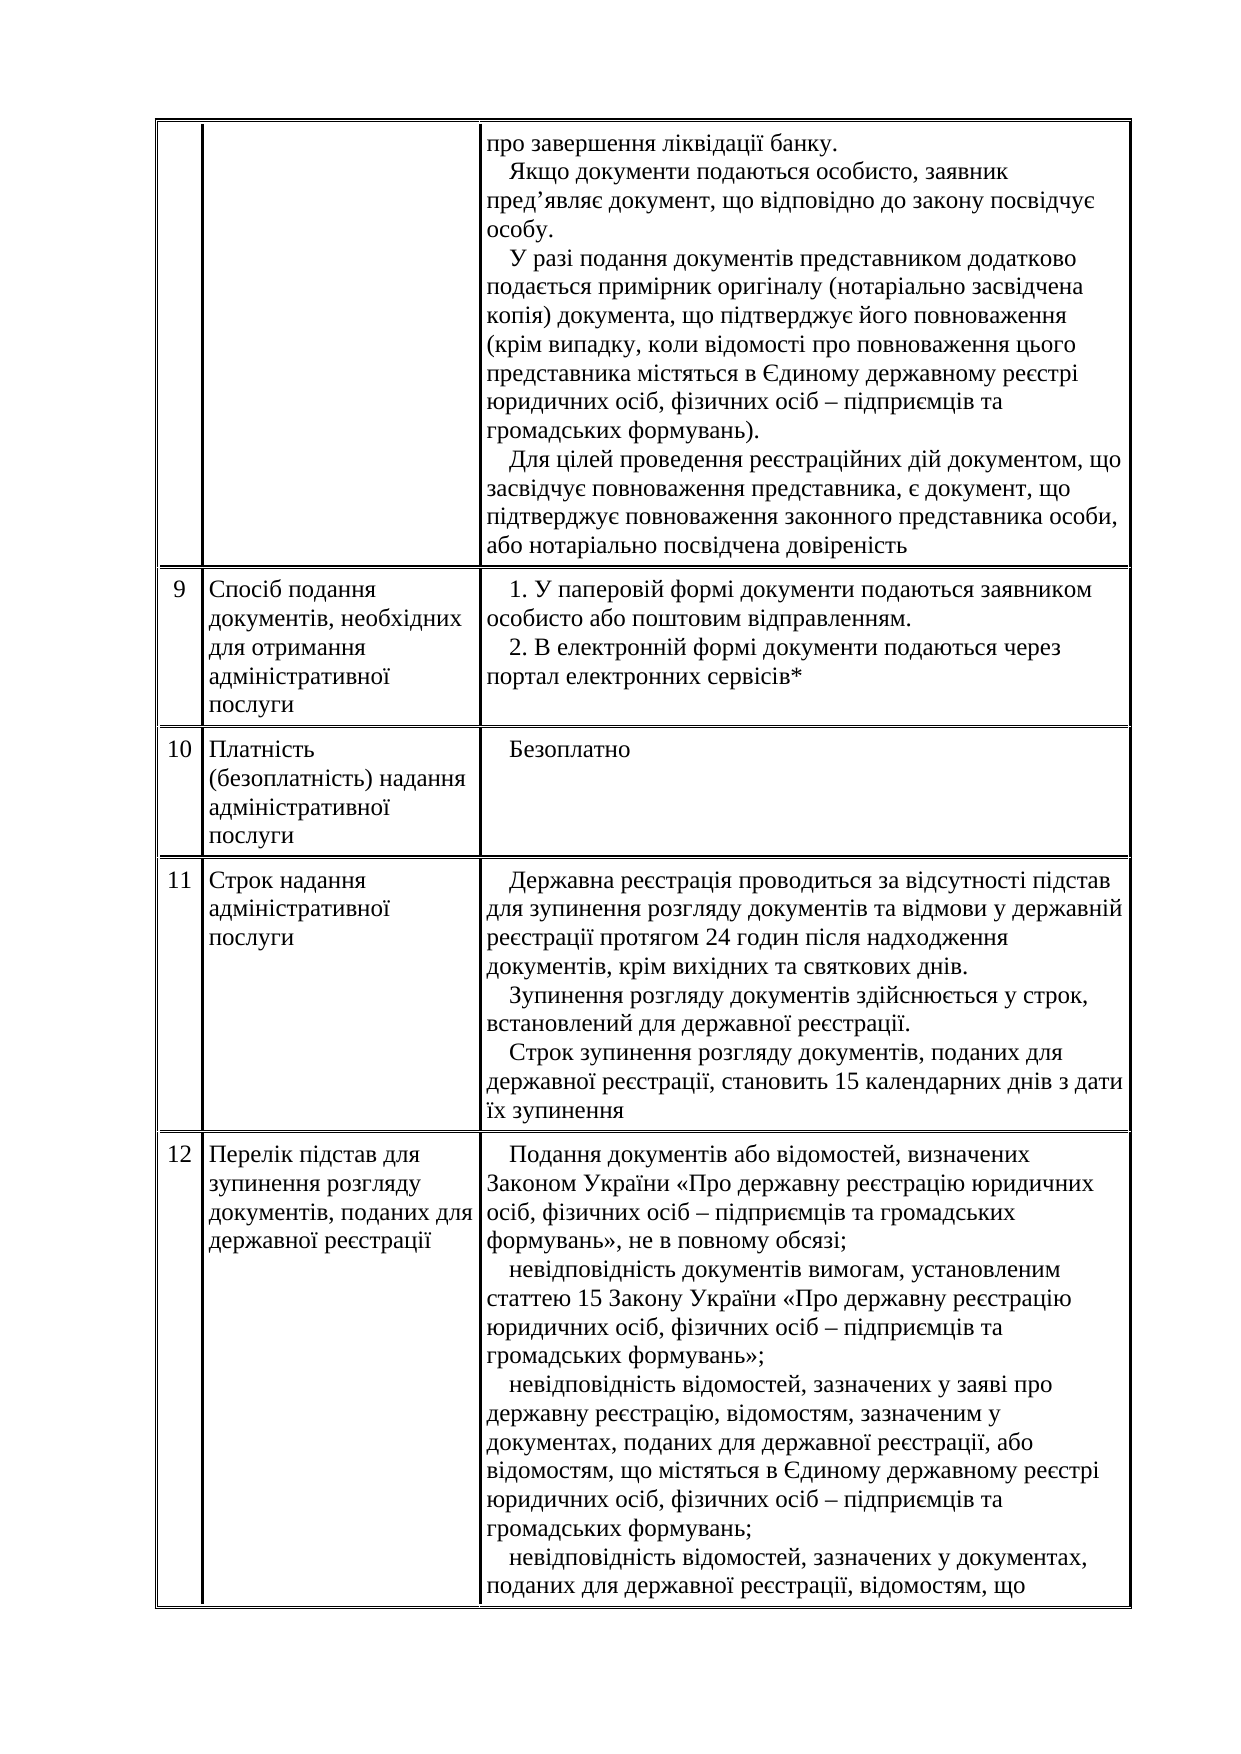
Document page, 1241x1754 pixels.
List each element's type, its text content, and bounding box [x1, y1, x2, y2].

table_cell 12 [156, 1130, 202, 1606]
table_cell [202, 1133, 480, 1606]
table_cell 10 [158, 725, 201, 855]
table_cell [480, 122, 1129, 565]
table_cell Строк надання адміністративної послуги [204, 859, 479, 1130]
table_cell Спосіб подання документів, необхідних для отримання адміністративної послуги [204, 569, 479, 724]
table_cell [202, 120, 480, 565]
table_cell Державна реєстрація проводиться за відсутності підстав для зупинення розгляду документів та відмови у державній реєстрації протягом 24 годин після надходження документів, крім вихідних та святкових днів. Зупинення розгляду документів здійснюється у строк, встановлений для державної реєстрації. Строк зупинення розгляду документів, поданих для державної реєстрації, становить 15 календарних днів з дати їх зупинення [482, 855, 1130, 1130]
table_cell Безоплатно [482, 725, 1130, 855]
table_cell Платність (безоплатність) надання адміністративної послуги [204, 728, 479, 855]
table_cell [480, 1130, 1131, 1606]
table_cell 8 [158, 122, 202, 565]
table_cell 1. У паперовій формі документи подаються заявником особисто або поштовим відправленням. 2. В електронній формі документи подаються через портал електронних сервісів* [482, 565, 1130, 724]
table_cell 11 [158, 855, 201, 1130]
table_cell 9 [158, 565, 201, 724]
